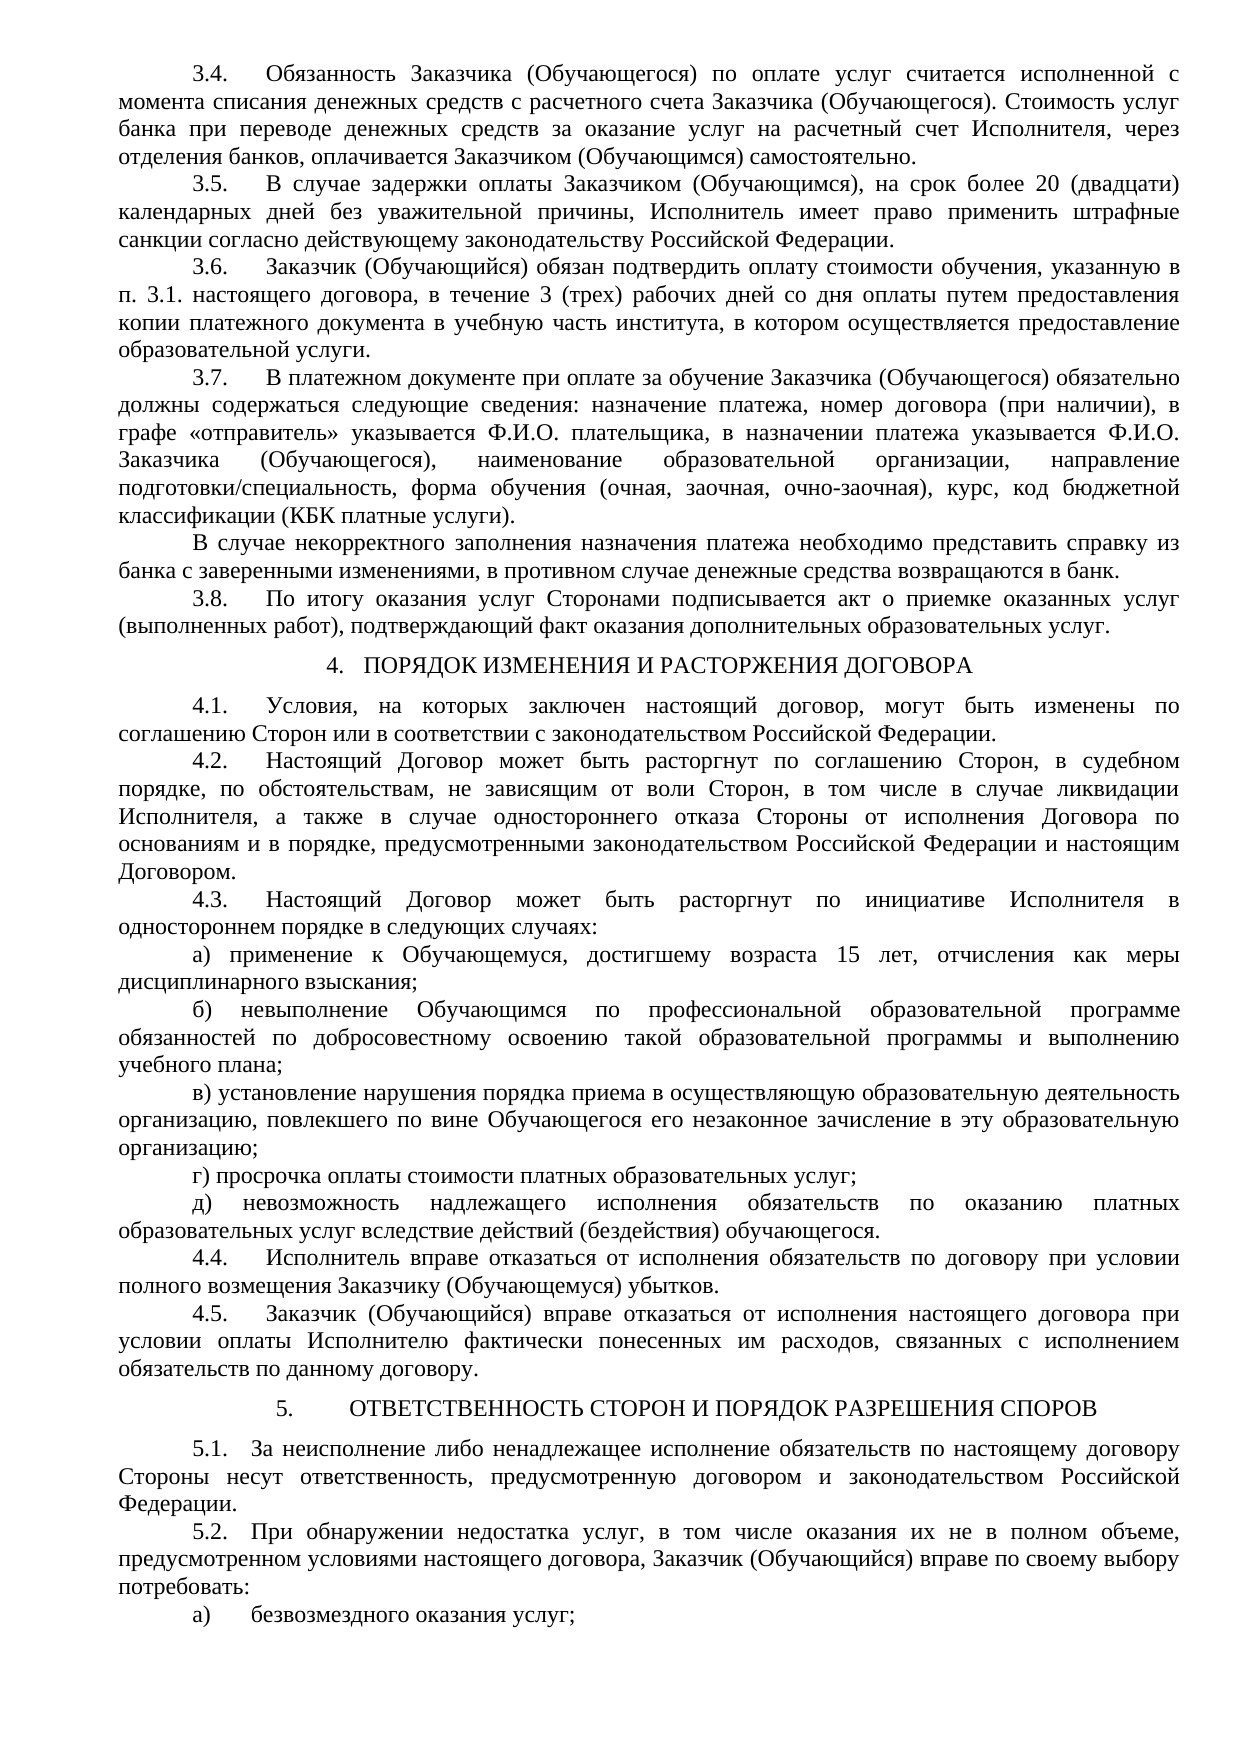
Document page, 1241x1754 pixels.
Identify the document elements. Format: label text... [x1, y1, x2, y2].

text 3.5. В случае задержки оплаты Заказчиком (Обучающимся), на срок более 20 (двадцати) календарных дней без уважительной причины, Исполнитель имеет право применить штрафные санкции согласно действующему законодательству Российской Федерации. [118, 169, 1181, 252]
list ОТВЕТСТВЕННОСТЬ СТОРОН И ПОРЯДОК РАЗРЕШЕНИЯ СПОРОВ [118, 1394, 1181, 1422]
text 3.7. В платежном документе при оплате за обучение Заказчика (Обучающегося) обязательно должны содержаться следующие сведения: назначение платежа, номер договора (при наличии), в графе «отправитель» указывается Ф.И.О. плательщика, в назначении платежа указывается Ф.И.О. Заказчика (Обучающегося), наименование образовательной организации, направление подготовки/специальность, форма обучения (очная, заочная, очно-заочная), курс, код бюджетной классификации (КБК платные услуги). [118, 363, 1181, 528]
text 3.6. Заказчик (Обучающийся) обязан подтвердить оплату стоимости обучения, указанную в п. 3.1. настоящего договора, в течение 3 (трех) рабочих дней со дня оплаты путем предоставления копии платежного документа в учебную часть института, в котором осуществляется предоставление образовательной услуги. [118, 252, 1181, 363]
text в) установление нарушения порядка приема в осуществляющую образовательную деятельность организацию, повлекшего по вине Обучающегося его незаконное зачисление в эту образовательную организацию; [118, 1078, 1181, 1161]
text а) применение к Обучающемуся, достигшему возраста 15 лет, отчисления как меры дисциплинарного взыскания; [118, 940, 1181, 995]
text б) невыполнение Обучающимся по профессиональной образовательной программе обязанностей по добросовестному освоению такой образовательной программы и выполнению учебного плана; [118, 995, 1181, 1078]
text 4.2. Настоящий Договор может быть расторгнут по соглашению Сторон, в судебном порядке, по обстоятельствам, не зависящим от воли Сторон, в том числе в случае ликвидации Исполнителя, а также в случае одностороннего отказа Стороны от исполнения Договора по основаниям и в порядке, предусмотренными законодательством Российской Федерации и настоящим Договором. [118, 747, 1181, 884]
text д) невозможность надлежащего исполнения обязательств по оказанию платных образовательных услуг вследствие действий (бездействия) обучающегося. [118, 1188, 1181, 1243]
text 4.3. Настоящий Договор может быть расторгнут по инициативе Исполнителя в одностороннем порядке в следующих случаях: [118, 884, 1181, 940]
list ПОРЯДОК ИЗМЕНЕНИЯ И РАСТОРЖЕНИЯ ДОГОВОРА [118, 651, 1181, 679]
text 5.2. При обнаружении недостатка услуг, в том числе оказания их не в полном объеме, предусмотренном условиями настоящего договора, Заказчик (Обучающийся) вправе по своему выбору потребовать: [118, 1517, 1181, 1600]
text 4.4. Исполнитель вправе отказаться от исполнения обязательств по договору при условии полного возмещения Заказчику (Обучающемуся) убытков. [118, 1243, 1181, 1299]
text 5.1. За неисполнение либо ненадлежащее исполнение обязательств по настоящему договору Стороны несут ответственность, предусмотренную договором и законодательством Российской Федерации. [118, 1434, 1181, 1517]
text а) безвозмездного оказания услуг; [118, 1600, 1181, 1627]
text 4.1. Условия, на которых заключен настоящий договор, могут быть изменены по соглашению Сторон или в соответствии с законодательством Российской Федерации. [118, 691, 1181, 747]
text 3.4. Обязанность Заказчика (Обучающегося) по оплате услуг считается исполненной с момента списания денежных средств с расчетного счета Заказчика (Обучающегося). Стоимость услуг банка при переводе денежных средств за оказание услуг на расчетный счет Исполнителя, через отделения банков, оплачивается Заказчиком (Обучающимся) самостоятельно. [118, 59, 1181, 169]
text г) просрочка оплаты стоимости платных образовательных услуг; [118, 1161, 1181, 1188]
text 4.5. Заказчик (Обучающийся) вправе отказаться от исполнения настоящего договора при условии оплаты Исполнителю фактически понесенных им расходов, связанных с исполнением обязательств по данному договору. [118, 1299, 1181, 1381]
text В случае некорректного заполнения назначения платежа необходимо представить справку из банка с заверенными изменениями, в противном случае денежные средства возвращаются в банк. [118, 528, 1181, 583]
text 3.8. По итогу оказания услуг Сторонами подписывается акт о приемке оказанных услуг (выполненных работ), подтверждающий факт оказания дополнительных образовательных услуг. [118, 583, 1181, 639]
